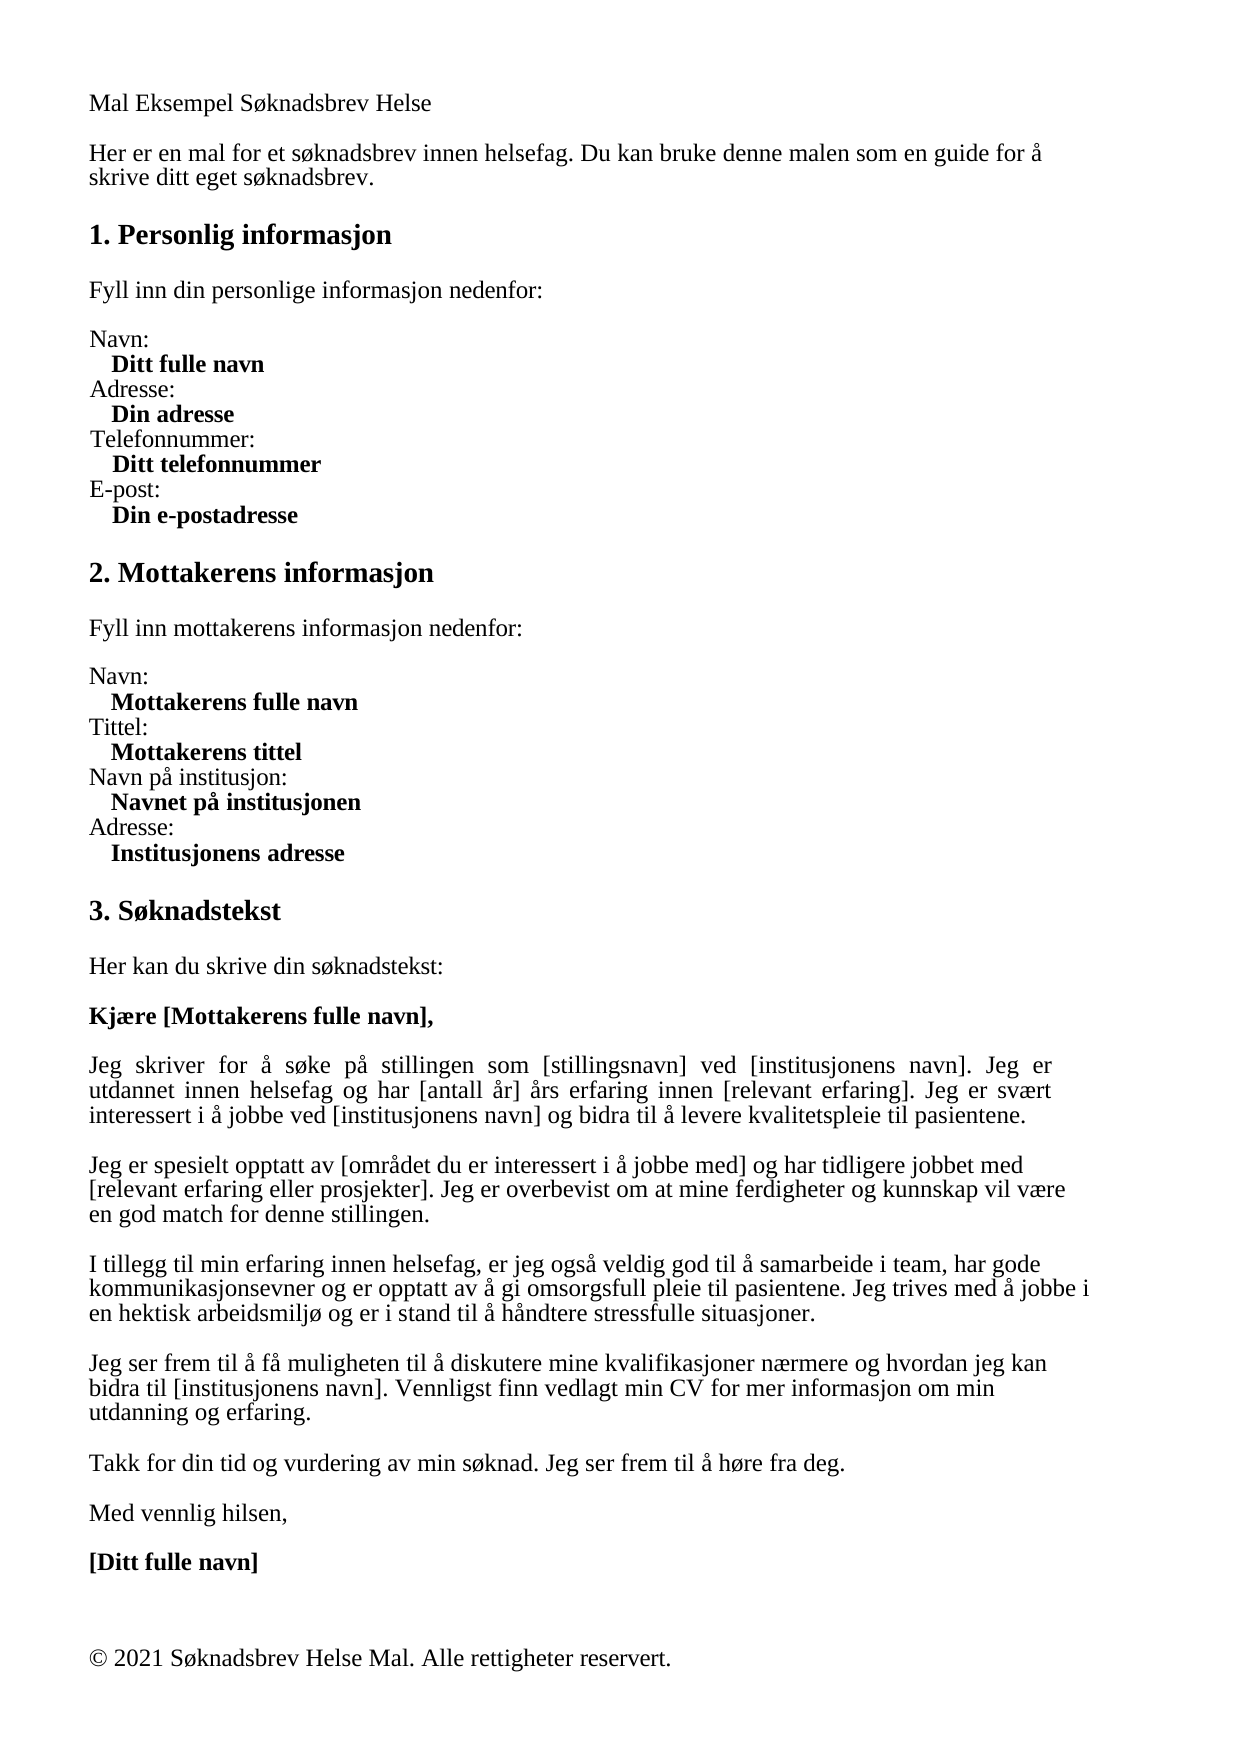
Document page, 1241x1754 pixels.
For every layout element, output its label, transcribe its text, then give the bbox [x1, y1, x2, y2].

text Navn på institusjon: [88, 765, 1101, 790]
text Din e-postadresse [77, 502, 333, 529]
text Fyll inn din personlige informasjon nedenfor: [88, 276, 1101, 304]
text Jeg er spesielt opptatt av [området du er interessert i å jobbe med] og har tidligere jobbet med [relevant erfaring eller prosjekter]. Jeg er overbevist om at mine ferdigheter og kunnskap vil være en god match for denne stillingen. [88, 1153, 1082, 1228]
text © 2021 Søknadsbrev Helse Mal. Alle rettigheter reservert. [88, 1643, 1101, 1672]
subtitle Søknadstekst [88, 893, 1101, 926]
text Navn: [77, 326, 161, 352]
text Jeg skriver for å søke på stillingen som [stillingsnavn] ved [institusjonens navn]. Jeg er utdannet innen helsefag og har [antall år] års erfaring innen [relevant erfaring]. Jeg er svært interessert i å jobbe ved [institusjonens navn] og bidra til å levere kvalitetspleie til pasientene. [88, 1054, 1052, 1128]
subtitle Personlig informasjon [88, 217, 1101, 251]
text E-post: [77, 477, 173, 502]
text Jeg ser frem til å få muligheten til å diskutere mine kvalifikasjoner nærmere og hvordan jeg kan bidra til [institusjonens navn]. Vennligst finn vedlagt min CV for mer informasjon om min utdanning og erfaring. [88, 1352, 1082, 1426]
subtitle Din adresse [77, 402, 268, 427]
text Mal Eksempel Søknadsbrev Helse [88, 88, 1101, 117]
text Her er en mal for et søknadsbrev innen helsefag. Du kan bruke denne malen som en guide for å skrive ditt eget søknadsbrev. [88, 141, 1042, 191]
subtitle Navnet på institusjonen [111, 790, 1101, 815]
subtitle Mottakerens tittel [111, 740, 1101, 765]
text Her kan du skrive din søknadstekst: [88, 951, 1101, 980]
text Navn: [88, 663, 1101, 690]
text Adresse: [88, 815, 1101, 840]
text Institusjonens adresse [111, 840, 1101, 867]
subtitle Ditt fulle navn [77, 352, 299, 377]
subtitle Mottakerens fulle navn [111, 690, 1101, 715]
subtitle Kjære [Mottakerens fulle navn], [88, 1001, 1101, 1030]
subtitle [Ditt fulle navn] [88, 1547, 1101, 1576]
subtitle Mottakerens informasjon [88, 555, 1101, 589]
text Tittel: [88, 715, 1101, 740]
text Adresse: [77, 377, 188, 402]
text Fyll inn mottakerens informasjon nedenfor: [88, 613, 1101, 642]
text I tillegg til min erfaring innen helsefag, er jeg også veldig god til å samarbeide i team, har gode kommunikasjonsevner og er opptatt av å gi omsorgsfull pleie til pasientene. Jeg trives med å jobbe i en hektisk arbeidsmiljø og er i stand til å håndtere stressfulle situasjoner. [88, 1253, 1101, 1327]
subtitle Ditt telefonnummer [77, 452, 356, 477]
text Takk for din tid og vurdering av min søknad. Jeg ser frem til å høre fra deg. Med vennlig hilsen, [88, 1448, 884, 1526]
text Telefonnummer: [77, 427, 268, 452]
